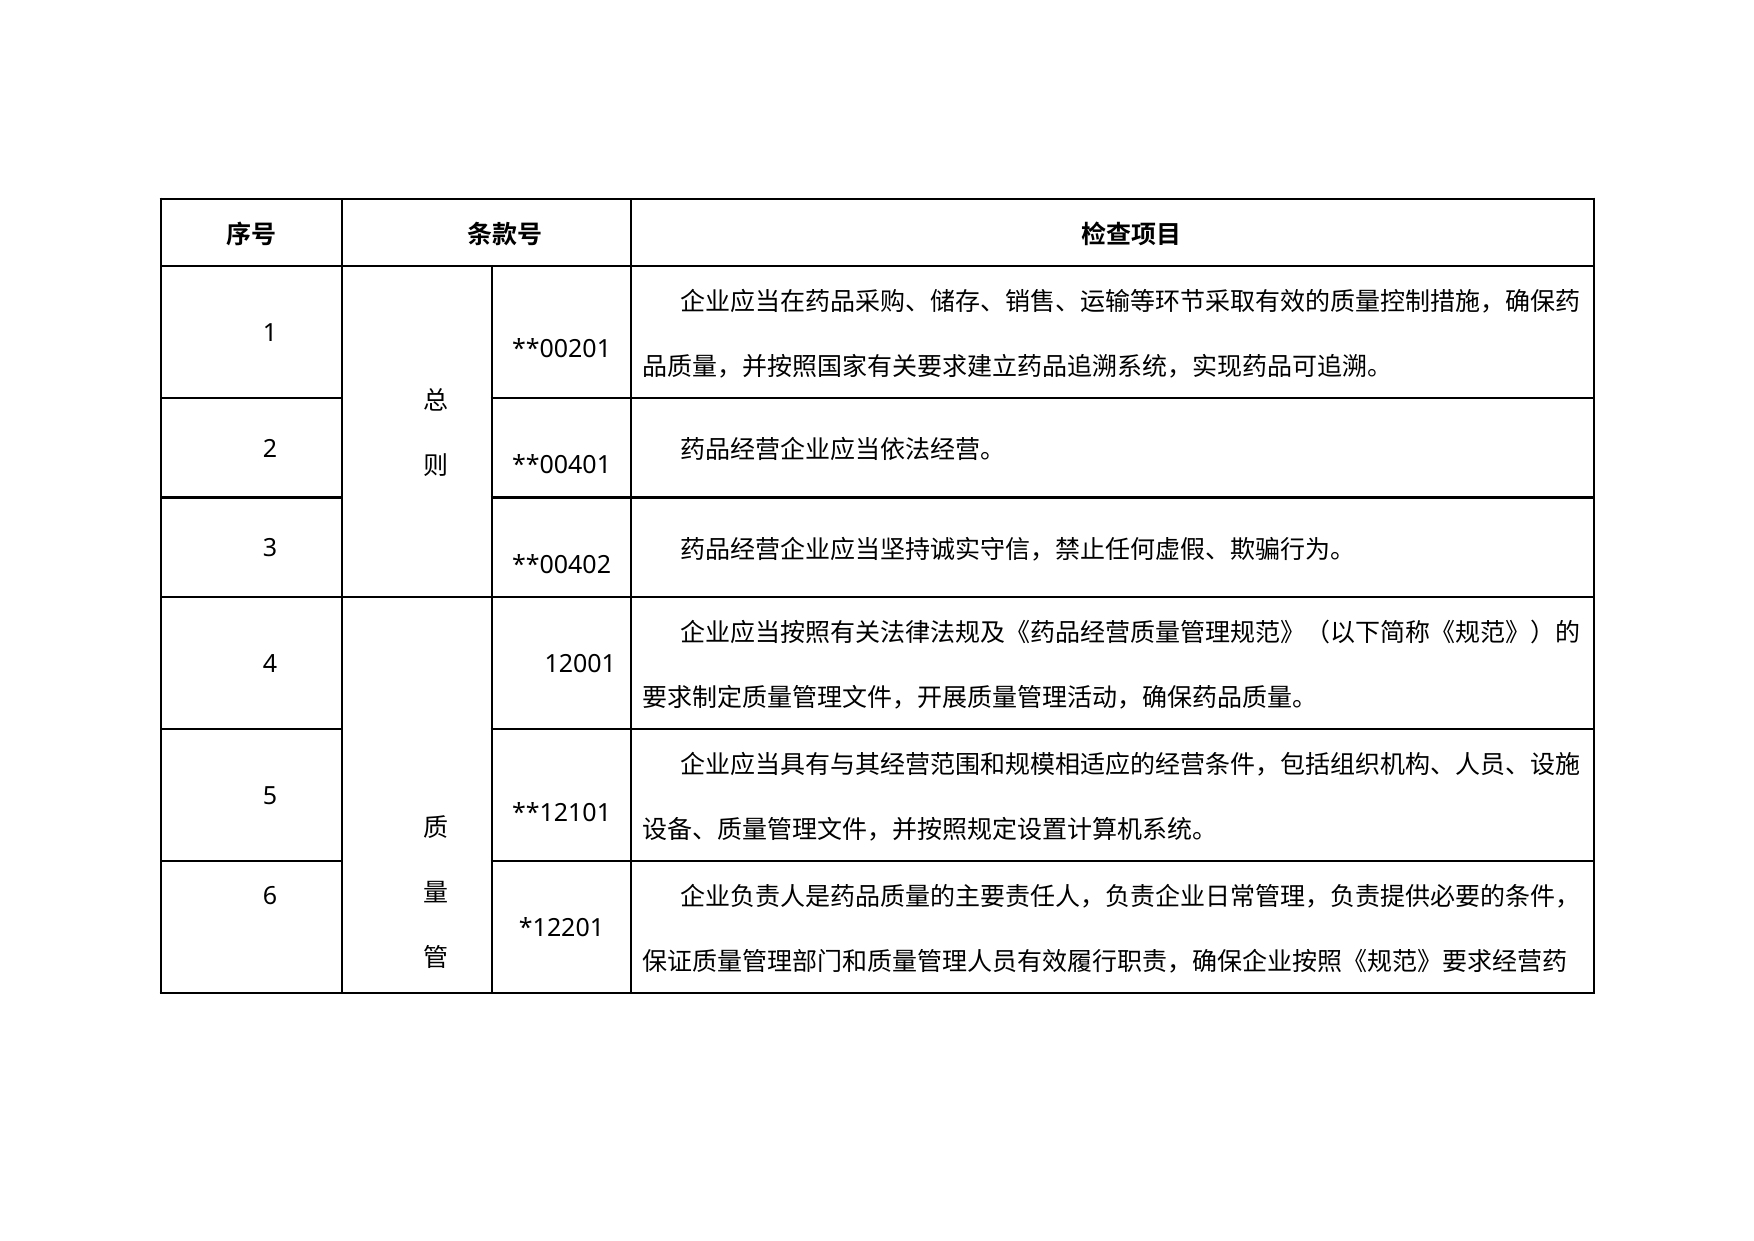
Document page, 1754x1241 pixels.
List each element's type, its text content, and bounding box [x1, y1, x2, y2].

table_header 序号 [162, 200, 341, 265]
table_cell 药品经营企业应当依法经营。 [632, 399, 1593, 496]
table_cell 企业应当按照有关法律法规及《药品经营质量管理规范》（以下简称《规范》）的要求制定质量管理文件，开展质量管理活动，确保药品质量。 [632, 598, 1593, 728]
table_cell **00402 [493, 499, 630, 596]
table_cell 6 [162, 862, 341, 992]
table_cell 企业应当在药品采购、储存、销售、运输等环节采取有效的质量控制措施，确保药品质量，并按照国家有关要求建立药品追溯系统，实现药品可追溯。 [632, 267, 1593, 397]
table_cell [632, 862, 1593, 992]
table_cell 4 [162, 598, 341, 728]
table_header 条款号 [343, 200, 630, 265]
table_cell 12001 [493, 598, 630, 728]
table_cell **00201 [493, 267, 630, 397]
table_cell **00401 [493, 399, 630, 496]
table_cell *12201 [493, 862, 630, 992]
table_cell 药品经营企业应当坚持诚实守信，禁止任何虚假、欺骗行为。 [632, 499, 1593, 596]
table_header 检查项目 [632, 200, 1593, 265]
table_cell 1 [162, 267, 341, 397]
table_cell 总 则 [343, 267, 491, 596]
table_cell 质 量 管 理 与 职 责 质 量 管 理 与 职 责 [343, 598, 491, 992]
table_cell 2 [162, 399, 341, 496]
table_cell 5 [162, 730, 341, 860]
table_cell 3 [162, 499, 341, 596]
table_cell 企业应当具有与其经营范围和规模相适应的经营条件，包括组织机构、人员、设施设备、质量管理文件，并按照规定设置计算机系统。 [632, 730, 1593, 860]
table_cell **12101 [493, 730, 630, 860]
